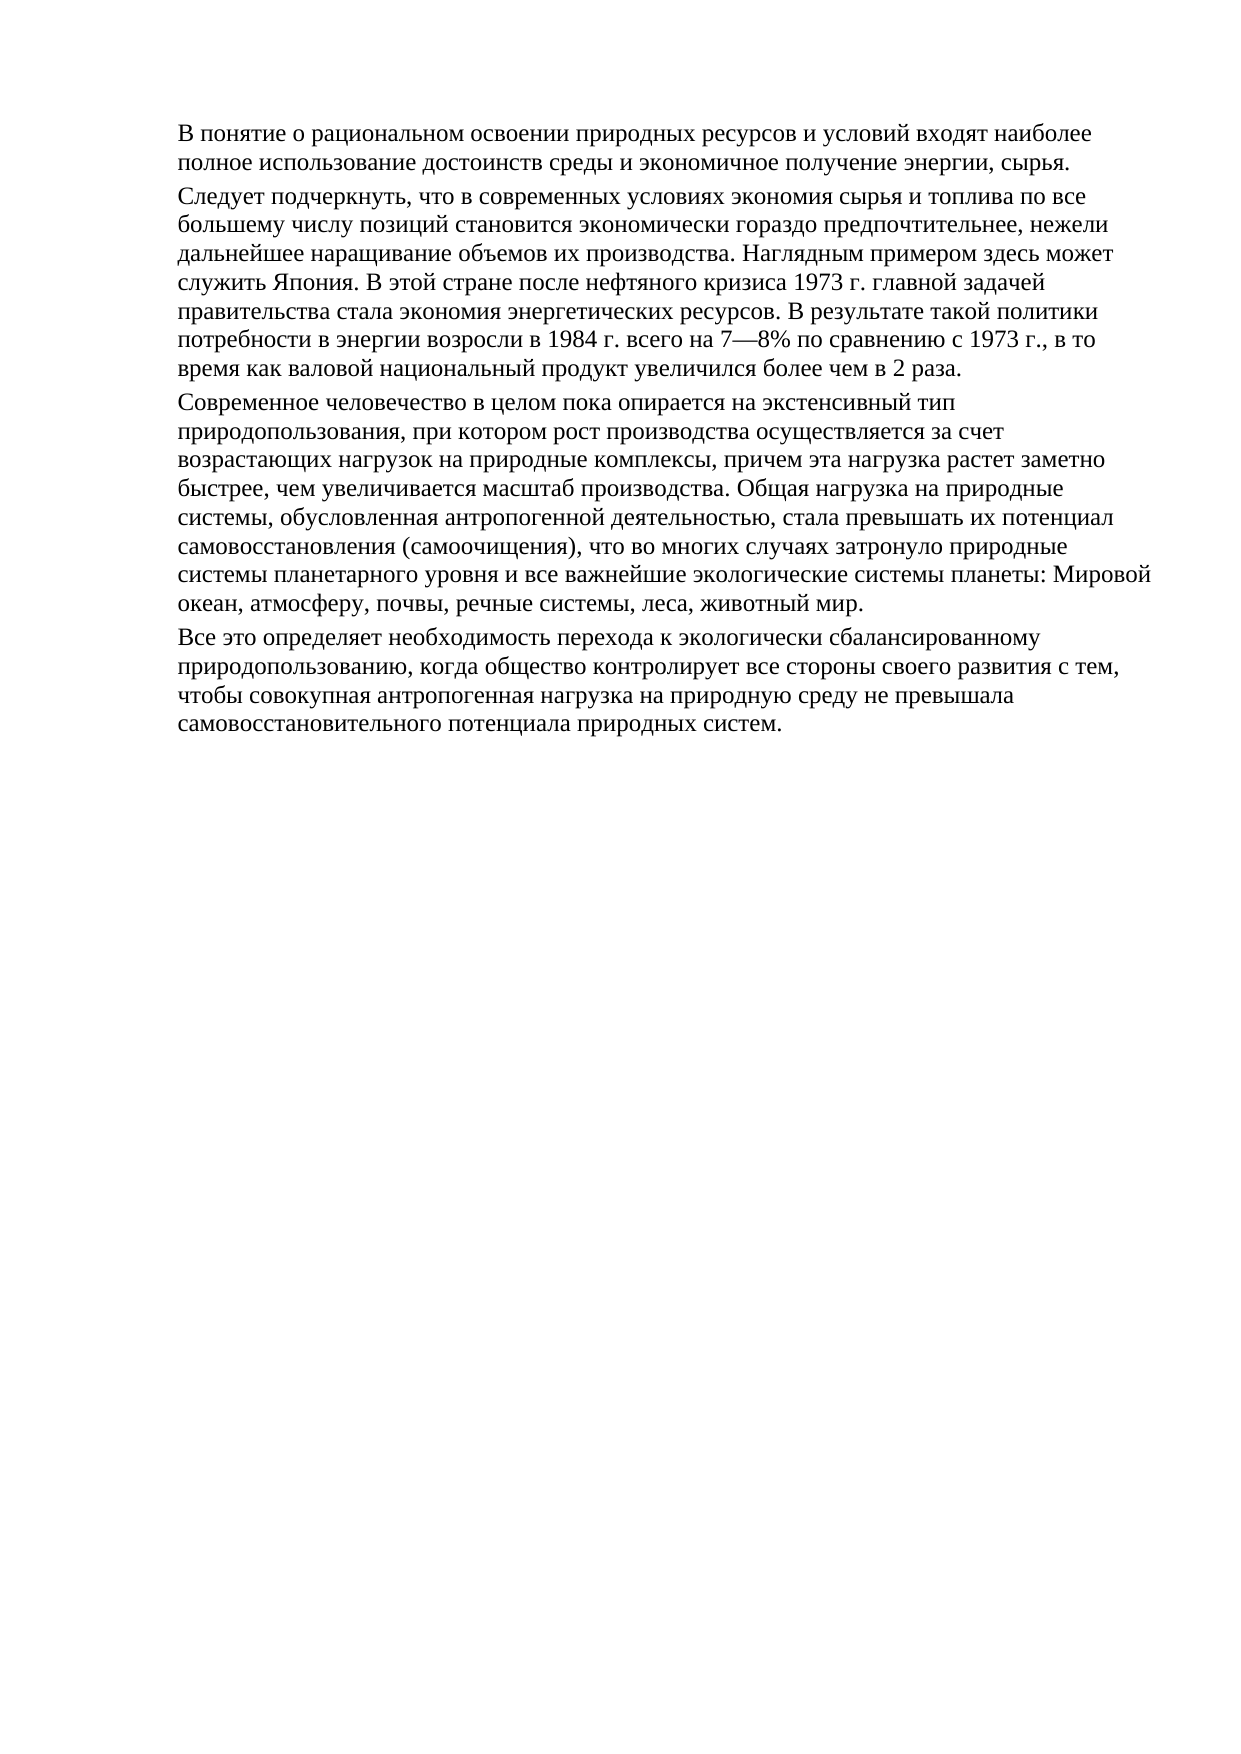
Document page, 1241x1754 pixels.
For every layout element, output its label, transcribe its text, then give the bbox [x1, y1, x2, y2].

text Следует подчеркнуть, что в современных условиях экономия сырья и топлива по все большему числу позиций становится экономически гораздо предпочтительнее, нежели дальнейшее наращивание объемов их производства. Наглядным примером здесь может служить Япония. В этой стране после нефтяного кризиса 1973 г. главной задачей правительства стала экономия энергетических ресурсов. В результате такой политики потребности в энергии возросли в 1984 г. всего на 7—8% по сравнению с 1973 г., в то время как валовой национальный продукт увеличился более чем в 2 раза. [177, 181, 1152, 382]
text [177, 118, 1152, 176]
text Современное человечество в целом пока опирается на экстенсивный тип природопользования, при котором рост производства осуществляется за счет возрастающих нагрузок на природные комплексы, причем эта нагрузка растет заметно быстрее, чем увеличивается масштаб производства. Общая нагрузка на природные системы, обусловленная антропогенной деятельностью, стала превышать их потенциал самовосстановления (самоочищения), что во многих случаях затронуло природные системы планетарного уровня и все важнейшие экологические системы планеты: Мировой океан, атмосферу, почвы, речные системы, леса, животный мир. [177, 387, 1152, 617]
text Все это определяет необходимость перехода к экологически сбалансированному природопользованию, когда общество контролирует все стороны своего развития с тем, чтобы совокупная антропогенная нагрузка на природную среду не превышала самовосстановительного потенциала природных систем. [177, 622, 1152, 737]
